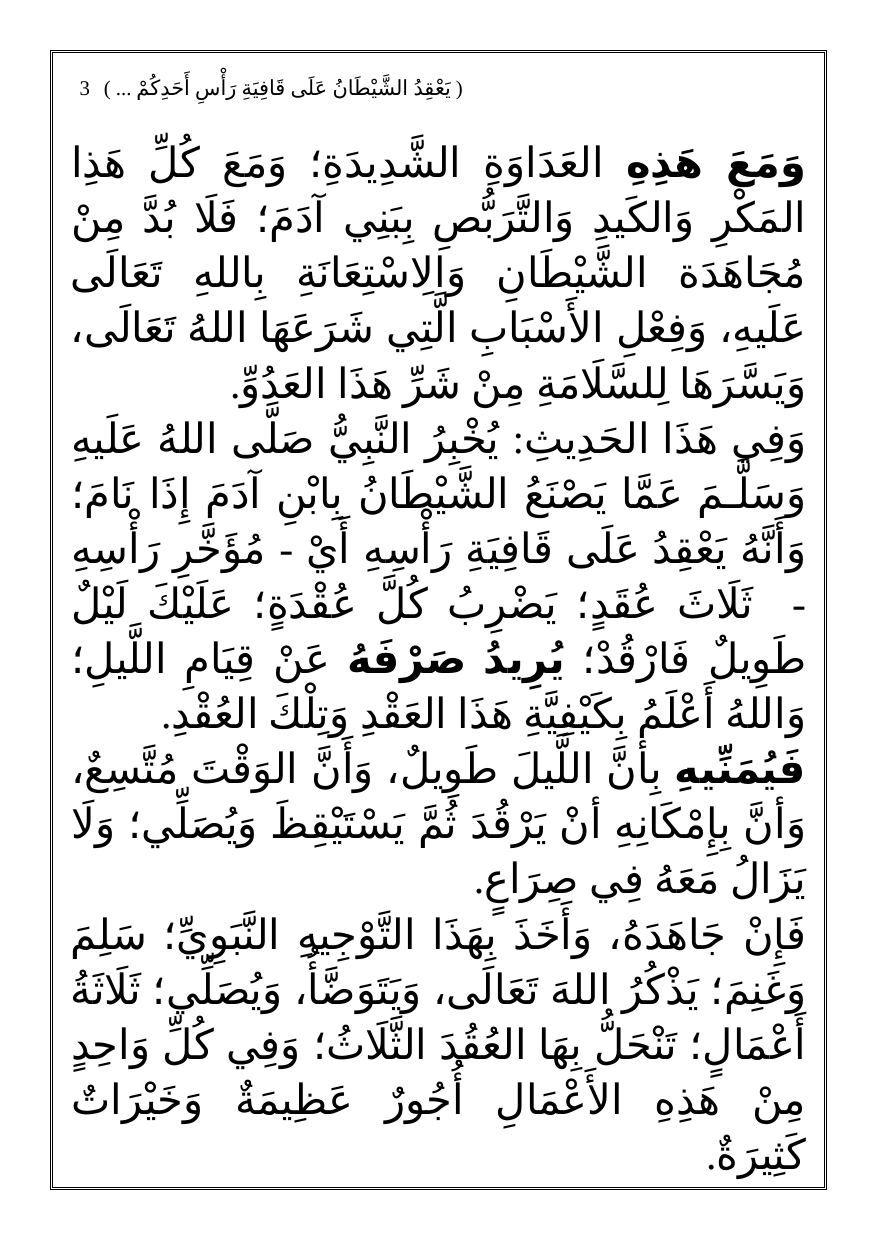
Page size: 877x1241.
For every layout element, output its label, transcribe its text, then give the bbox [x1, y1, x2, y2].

text فَيُمَنِّيهِ بِأنَّ اللَّيلَ طَوِيلٌ، وَأَنَّ الوَقْتَ مُتَّسِعٌ، وَأنَّ بِإِمْكَانِهِ أنْ يَرْقُدَ ثُمَّ يَسْتَيْقِظَ وَيُصَلِّي؛ وَلَا يَزَالُ مَعَهُ فِي صِرَاعٍ. [71, 745, 806, 903]
text وَمَعَ هَذِهِ العَدَاوَةِ الشَّدِيدَةِ؛ وَمَعَ كُلِّ هَذِا المَكْرِ وَالكَيدِ وَالتَّرَبُّصِ بِبَنِي آدَمَ؛ فَلَا بُدَّ مِنْ مُجَاهَدَة الشَّيْطَانِ وَالِاسْتِعَانَةِ بِاللهِ تَعَالَى عَلَيهِ، وَفِعْلِ الأَسْبَابِ الَّتِي شَرَعَهَا اللهُ تَعَالَى، وَيَسَّرَهَا لِلسَّلَامَةِ مِنْ شَرِّ هَذَا العَدُوِّ. [71, 139, 806, 407]
text فَإِنْ جَاهَدَهُ، وَأَخَذَ بِهَذَا التَّوْجِيهِ النَّبَوِيِّ؛ سَلِمَ وَغَنِمَ؛ يَذْكُرُ اللهَ تَعَالَى، وَيَتَوَضَّأُ، وَيُصَلِّي؛ ثَلَاثَةُ أَعْمَالٍ؛ تَنْحَلُّ بِهَا العُقُدَ الثَّلَاثُ؛ وَفِي كُلِّ وَاحِدٍ مِنْ هَذِهِ الأَعْمَالِ أُجُورٌ عَظِيمَةٌ وَخَيْرَاتٌ كَثِيرَةٌ. [71, 910, 806, 1178]
text وَفِي هَذَا الحَدِيثِ: يُخْبِرُ النَّبِيُّ صَلَّى اللهُ عَلَيهِ وَسَلَّـمَ عَمَّا يَصْنَعُ الشَّيْطَانُ بِابْنِ آدَمَ إِذَا نَامَ؛ وَأَنَّهُ يَعْقِدُ عَلَى قَافِيَةِ رَأْسِهِ أَيْ - مُؤَخَّرِ رَأْسِهِ - ثَلَاثَ عُقَدٍ؛ يَضْرِبُ كُلَّ عُقْدَةٍ؛ عَلَيْكَ لَيْلٌ طَوِيلٌ فَارْقُدْ؛ يُرِيدُ صَرْفَهُ عَنْ قِيَامِ اللَّيلِ؛ وَاللهُ أَعْلَمُ بِكَيْفِيَّةِ هَذَا العَقْدِ وَتِلْكَ العُقْدِ. [71, 414, 806, 738]
